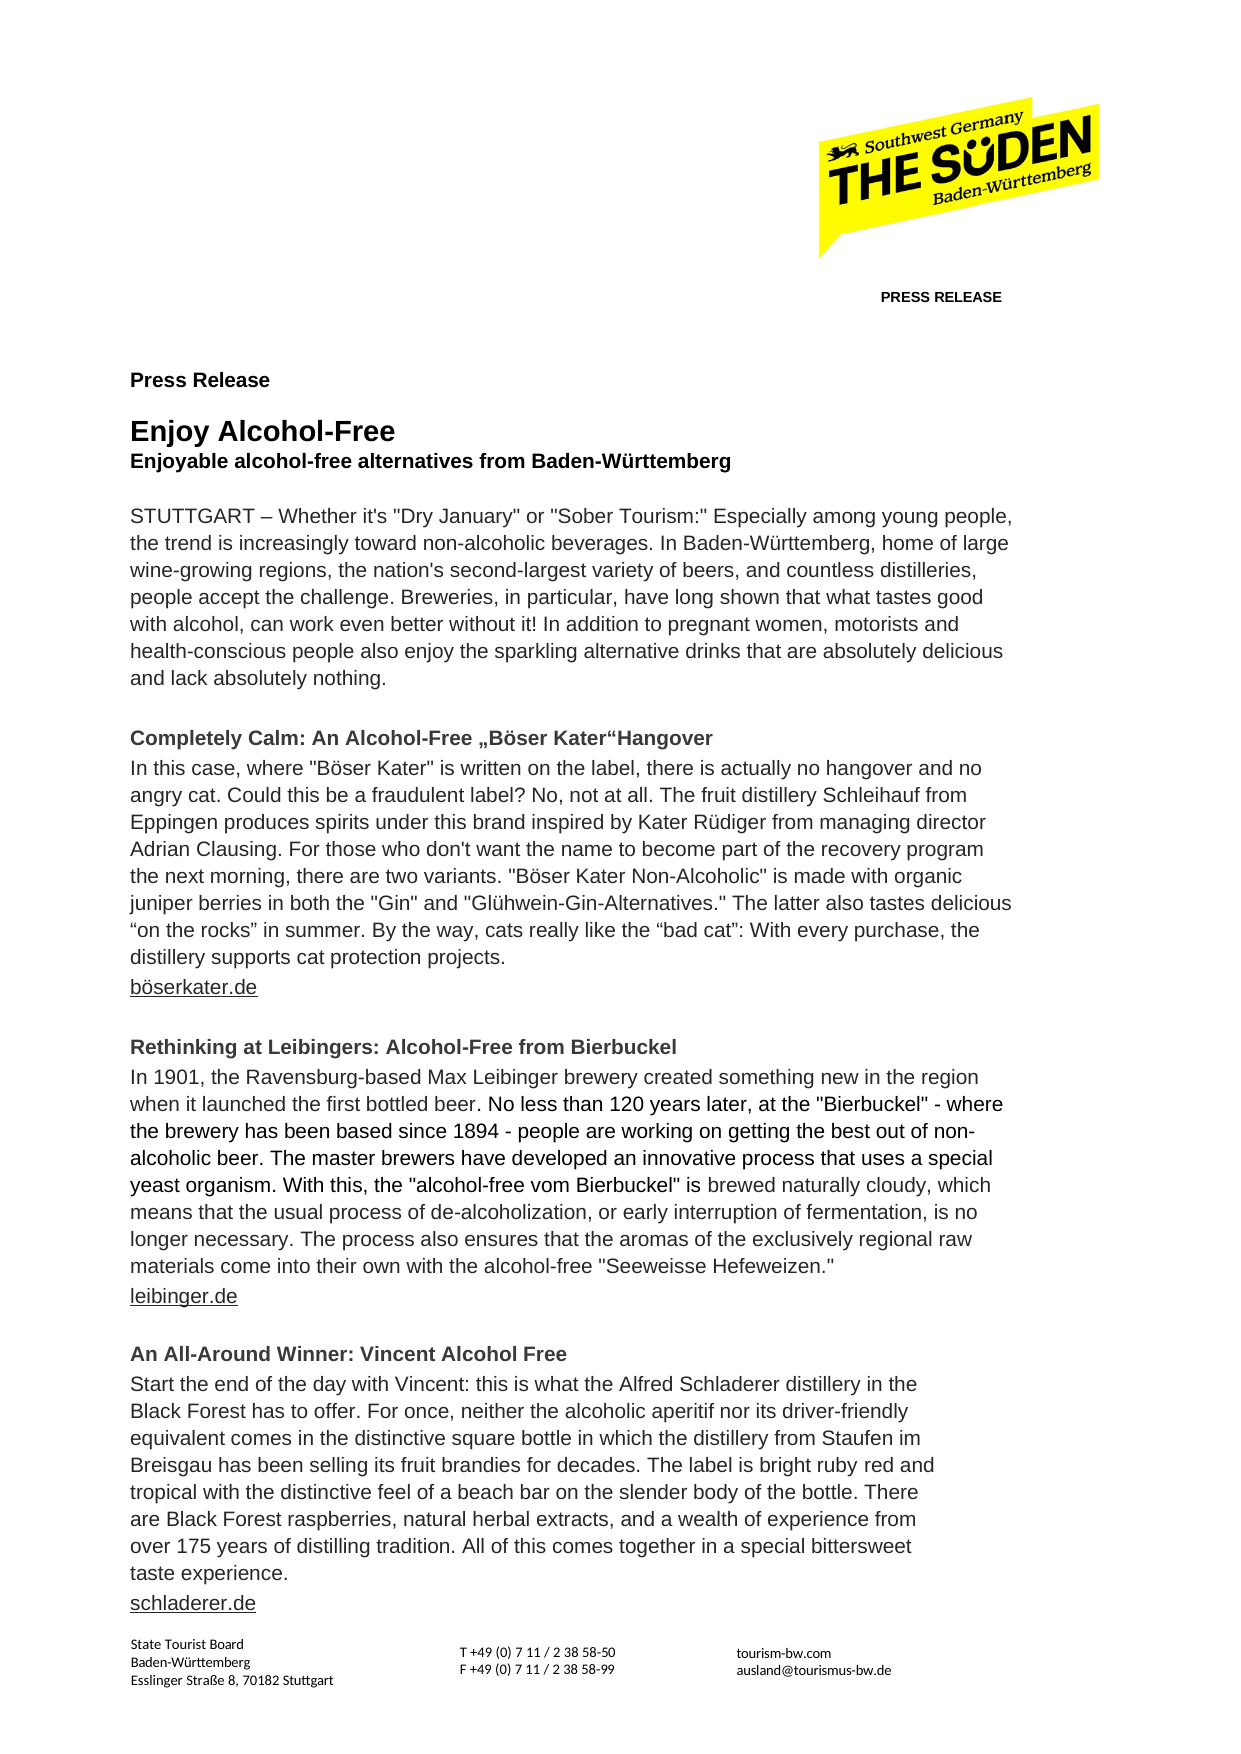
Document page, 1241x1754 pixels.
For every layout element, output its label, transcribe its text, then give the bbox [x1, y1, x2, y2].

text In this case, where "Böser Kater" is written on the label, there is actually no hangover and no angry cat. Could this be a fraudulent label? No, not at all. The fruit distillery Schleihauf from Eppingen produces spirits under this brand inspired by Kater Rüdiger from managing director Adrian Clausing. For those who don't want the name to become part of the recovery program the next morning, there are two variants. "Böser Kater Non-Alcoholic" is made with organic juniper berries in both the "Gin" and "Glühwein-Gin-Alternatives." The latter also tastes delicious “on the rocks” in summer. By the way, cats really like the “bad cat”: With every purchase, the distillery supports cat protection projects. [130, 756, 1017, 969]
subtitle Press Release [130, 368, 1065, 392]
subtitle Enjoyable alcohol-free alternatives from Baden-Württemberg [130, 449, 1065, 473]
text Rethinking at Leibingers: Alcohol-Free from Bierbuckel [130, 1035, 1017, 1059]
text böserkater.de [130, 975, 1017, 999]
text leibinger.de [130, 1284, 1017, 1308]
text STUTTGART – Whether it's "Dry January" or "Sober Tourism:" Especially among young people, the trend is increasingly toward non-alcoholic beverages. In Baden-Württemberg, home of large wine-growing regions, the nation's second-largest variety of beers, and countless distilleries, people accept the challenge. Breweries, in particular, have long shown that what tastes good with alcohol, can work even better without it! In addition to pregnant women, motorists and health-conscious people also enjoy the sparkling alternative drinks that are absolutely delicious and lack absolutely nothing. [130, 504, 1017, 689]
picture [817, 96, 1100, 260]
title Enjoy Alcohol-Free [130, 414, 1065, 447]
text schladerer.de [130, 1591, 941, 1615]
text Completely Calm: An Alcohol-Free „Böser Kater“Hangover [130, 726, 1017, 750]
text In 1901, the Ravensburg-based Max Leibinger brewery created something new in the region when it launched the first bottled beer. No less than 120 years later, at the "Bierbuckel" - where the brewery has been based since 1894 - people are working on getting the best out of non-alcoholic beer. The master brewers have developed an innovative process that uses a special yeast organism. With this, the "alcohol-free vom Bierbuckel" is brewed naturally cloudy, which means that the usual process of de-alcoholization, or early interruption of fermentation, is no longer necessary. The process also ensures that the aromas of the exclusively regional raw materials come into their own with the alcohol-free "Seeweisse Hefeweizen." [130, 1065, 1017, 1278]
text Start the end of the day with Vincent: this is what the Alfred Schladerer distillery in the Black Forest has to offer. For once, neither the alcoholic aperitif nor its driver-friendly equivalent comes in the distinctive square bottle in which the distillery from Staufen im Breisgau has been selling its fruit brandies for decades. The label is bright ruby ​​red and tropical with the distinctive feel of a beach bar on the slender body of the bottle. There are Black Forest raspberries, natural herbal extracts, and a wealth of experience from over 175 years of distilling tradition. All of this comes together in a special bittersweet taste experience. [130, 1372, 941, 1585]
text An All-Around Winner: Vincent Alcohol Free [130, 1342, 941, 1366]
